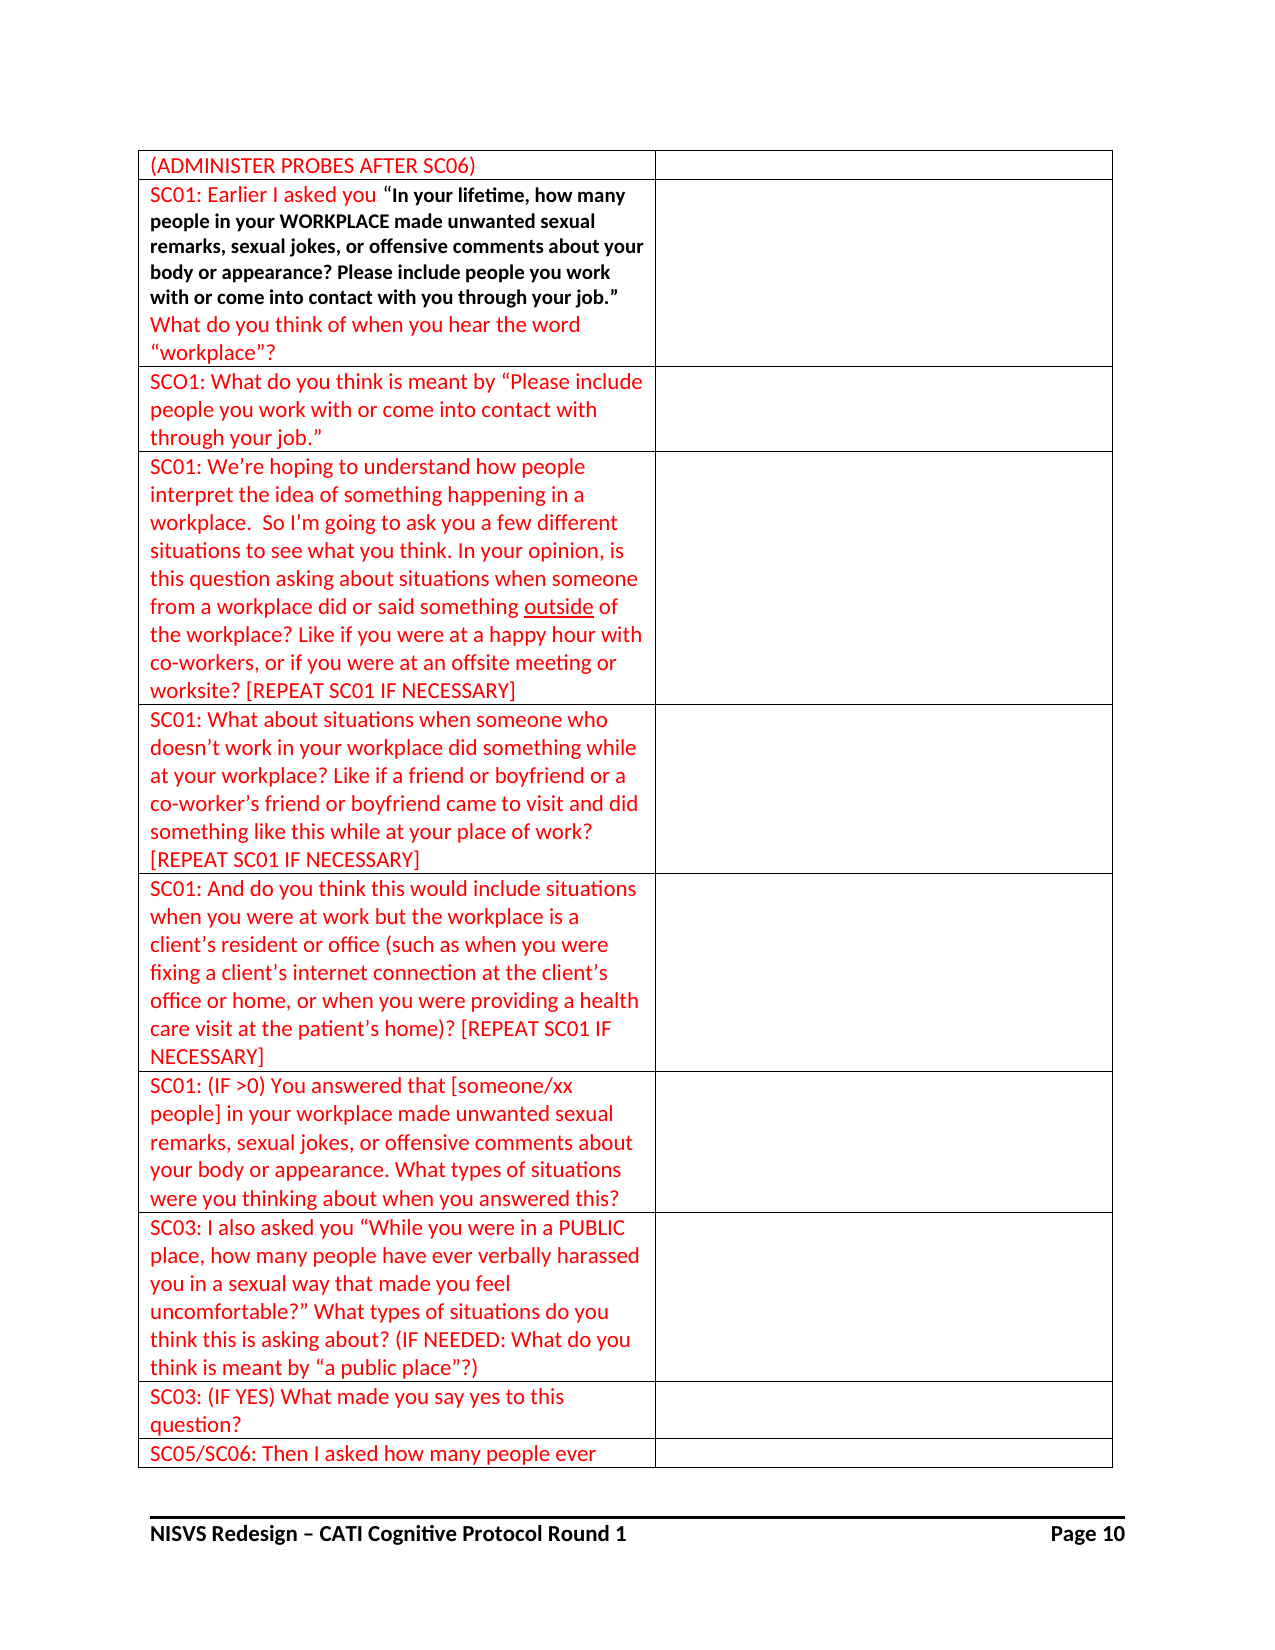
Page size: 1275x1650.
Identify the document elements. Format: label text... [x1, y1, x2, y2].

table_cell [139, 1439, 655, 1467]
table_cell SC01: Earlier I asked you “In your lifetime, how many people in your WORKPLACE made unwanted sexual remarks, sexual jokes, or offensive comments about your body or appearance? Please include people you work with or come into contact with you through your job.” What do you think of when you hear the word “workplace”? [139, 180, 655, 366]
table_cell SC01: We’re hoping to understand how people interpret the idea of something happening in a workplace. So I’m going to ask you a few different situations to see what you think. In your opinion, is this question asking about situations when someone from a workplace did or said something outside of the workplace? Like if you were at a happy hour with co-workers, or if you were at an offsite meeting or worksite? [REPEAT SC01 IF NECESSARY] [139, 452, 655, 704]
table_cell SC03: I also asked you “While you were in a PUBLIC place, how many people have ever verbally harassed you in a sexual way that made you feel uncomfortable?” What types of situations do you think this is asking about? (IF NEEDED: What do you think is meant by “a public place”?) [139, 1213, 655, 1381]
table_cell SC01: (IF >0) You answered that [someone/xx people] in your workplace made unwanted sexual remarks, sexual jokes, or offensive comments about your body or appearance. What types of situations were you thinking about when you answered this? [139, 1072, 655, 1212]
table_header (ADMINISTER PROBES AFTER SC06) [139, 151, 655, 179]
table_cell [656, 180, 1112, 366]
table_cell [656, 1382, 1112, 1438]
table_cell [656, 452, 1112, 704]
table_cell SC03: (IF YES) What made you say yes to this question? [139, 1382, 655, 1438]
table_cell [656, 705, 1112, 873]
table_cell [656, 1072, 1112, 1212]
table_cell [656, 874, 1112, 1071]
table_cell [656, 1213, 1112, 1381]
table_cell SC01: And do you think this would include situations when you were at work but the workplace is a client’s resident or office (such as when you were fixing a client’s internet connection at the client’s office or home, or when you were providing a health care visit at the patient’s home)? [REPEAT SC01 IF NECESSARY] [139, 874, 655, 1071]
table_cell SC01: What about situations when someone who doesn’t work in your workplace did something while at your workplace? Like if a friend or boyfriend or a co-worker’s friend or boyfriend came to visit and did something like this while at your place of work? [REPEAT SC01 IF NECESSARY] [139, 705, 655, 873]
table_cell SCO1: What do you think is meant by “Please include people you work with or come into contact with through your job.” [139, 367, 655, 451]
table_header [656, 151, 1112, 179]
table_cell [656, 367, 1112, 451]
table_cell [656, 1439, 1112, 1467]
